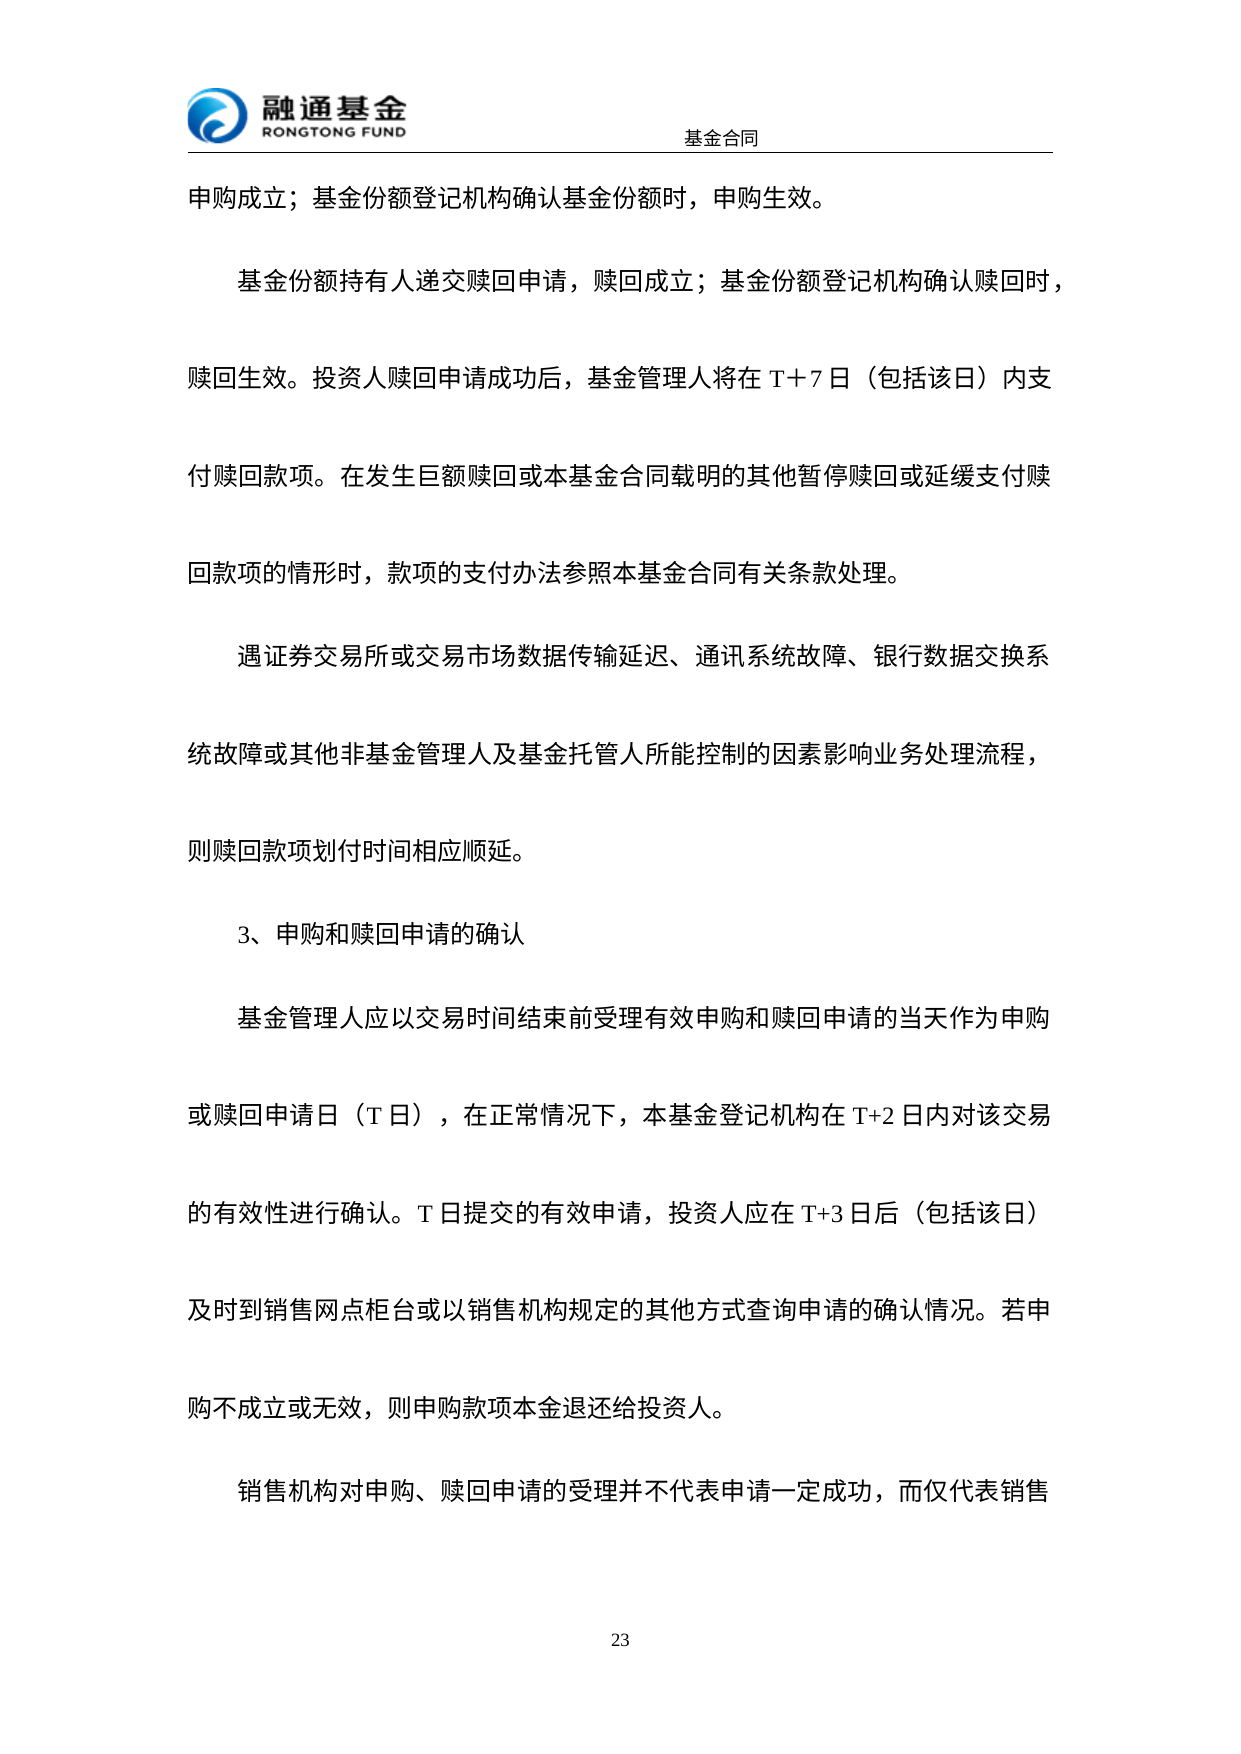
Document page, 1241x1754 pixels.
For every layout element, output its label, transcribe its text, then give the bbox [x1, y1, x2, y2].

text 销售机构对申购、赎回申请的受理并不代表申请一定成功，而仅代表销售机构确实接收到该申购、赎回申请。申购、赎回申请的确认以登记机构的确认结果为准。对于申请的确认情况，投资人应及时查询并妥善行使合法权利。 [187, 1457, 1053, 1522]
picture [187, 88, 408, 145]
text 遇证券交易所或交易市场数据传输延迟、通讯系统故障、银行数据交换系统故障或其他非基金管理人及基金托管人所能控制的因素影响业务处理流程，则赎回款项划付时间相应顺延。 [187, 622, 1053, 882]
text 基金管理人应以交易时间结束前受理有效申购和赎回申请的当天作为申购或赎回申请日（T日），在正常情况下，本基金登记机构在T+2日内对该交易的有效性进行确认。T日提交的有效申请，投资人应在T+3日后（包括该日）及时到销售网点柜台或以销售机构规定的其他方式查询申请的确认情况。若申购不成立或无效，则申购款项本金退还给投资人。 [187, 984, 1053, 1439]
text 投资人申购基金份额时，必须全额交付申购款项，投资人交付申购款项，申购成立；基金份额登记机构确认基金份额时，申购生效。 [187, 164, 1053, 229]
text 基金份额持有人递交赎回申请，赎回成立；基金份额登记机构确认赎回时，赎回生效。投资人赎回申请成功后，基金管理人将在T＋7日（包括该日）内支付赎回款项。在发生巨额赎回或本基金合同载明的其他暂停赎回或延缓支付赎回款项的情形时，款项的支付办法参照本基金合同有关条款处理。 [187, 247, 1053, 604]
text 3、申购和赎回申请的确认 [187, 901, 1053, 966]
